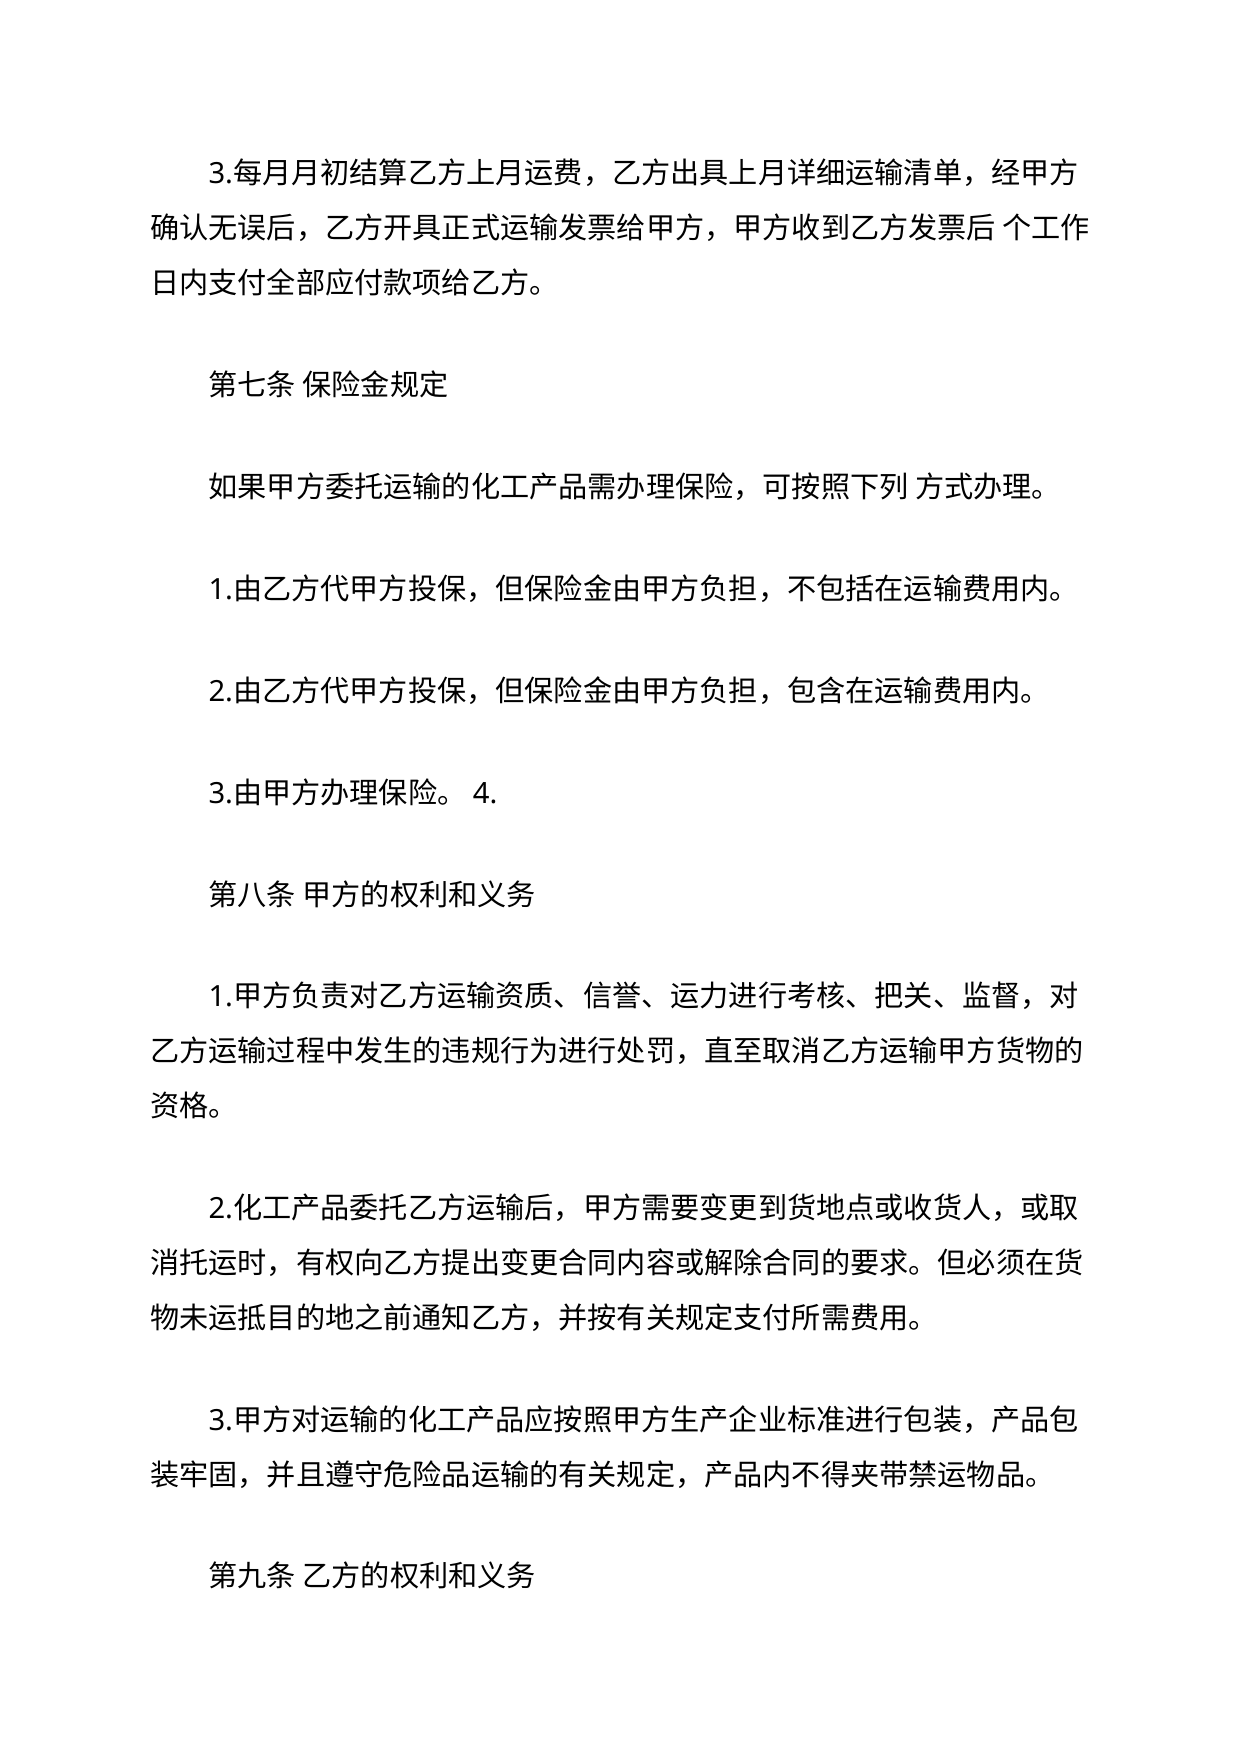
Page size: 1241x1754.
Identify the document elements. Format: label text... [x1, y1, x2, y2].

text 1.甲方负责对乙方运输资质、信誉、运力进行考核、把关、监督，对乙方运输过程中发生的违规行为进行处罚，直至取消乙方运输甲方货物的资格。 [150, 973, 1090, 1125]
text 如果甲方委托运输的化工产品需办理保险，可按照下列 方式办理。 [150, 463, 1090, 506]
text 第七条 保险金规定 [150, 362, 1090, 404]
text 3.由甲方办理保险。 4. [150, 769, 1090, 812]
text 第九条 乙方的权利和义务 [150, 1553, 1090, 1595]
text 3.甲方对运输的化工产品应按照甲方生产企业标准进行包装，产品包装牢固，并且遵守危险品运输的有关规定，产品内不得夹带禁运物品。 [150, 1396, 1090, 1493]
text 2.化工产品委托乙方运输后，甲方需要变更到货地点或收货人，或取消托运时，有权向乙方提出变更合同内容或解除合同的要求。但必须在货物未运抵目的地之前通知乙方，并按有关规定支付所需费用。 [150, 1184, 1090, 1337]
text 2.由乙方代甲方投保，但保险金由甲方负担，包含在运输费用内。 [150, 667, 1090, 709]
text 3.每月月初结算乙方上月运费，乙方出具上月详细运输清单，经甲方确认无误后，乙方开具正式运输发票给甲方，甲方收到乙方发票后 个工作日内支付全部应付款项给乙方。 [150, 150, 1090, 302]
text 1.由乙方代甲方投保，但保险金由甲方负担，不包括在运输费用内。 [150, 565, 1090, 608]
text 第八条 甲方的权利和义务 [150, 871, 1090, 913]
